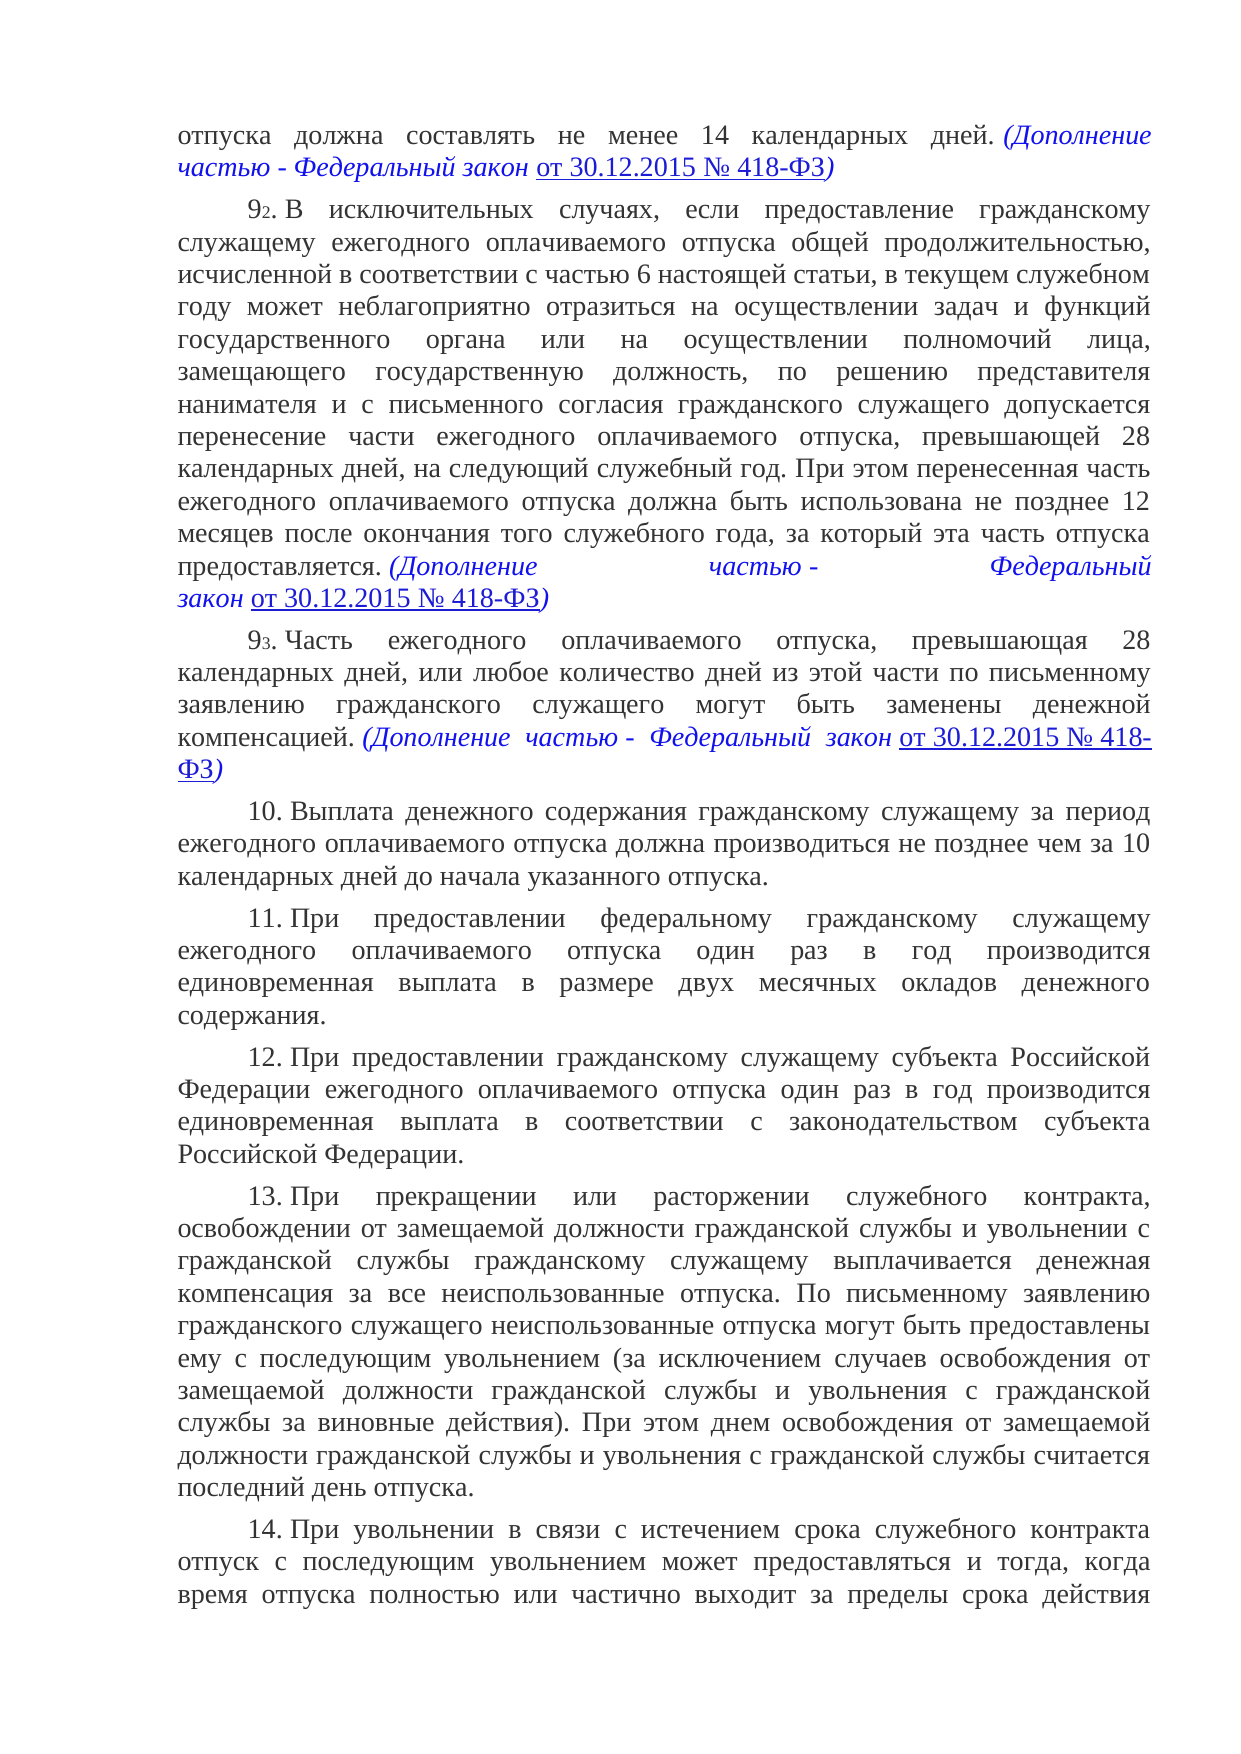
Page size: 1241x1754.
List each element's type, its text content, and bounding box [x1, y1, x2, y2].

text 92. В исключительных случаях, если предоставление гражданскому служащему ежегодного оплачиваемого отпуска общей продолжительностью, исчисленной в соответствии с частью 6 настоящей статьи, в текущем служебном году может неблагоприятно отразиться на осуществлении задач и функций государственного органа или на осуществлении полномочий лица, замещающего государственную должность, по решению представителя нанимателя и с письменного согласия гражданского служащего допускается перенесение части ежегодного оплачиваемого отпуска, превышающей 28 календарных дней, на следующий служебный год. При этом перенесенная часть ежегодного оплачиваемого отпуска должна быть использована не позднее 12 месяцев после окончания того служебного года, за который эта часть отпуска предоставляется. (Дополнение частью - Федеральный закон от 30.12.2015 № 418-ФЗ) [177, 192, 1152, 613]
text 10. Выплата денежного содержания гражданскому служащему за период ежегодного оплачиваемого отпуска должна производиться не позднее чем за 10 календарных дней до начала указанного отпуска. [177, 794, 1152, 891]
text 12. При предоставлении гражданскому служащему субъекта Российской Федерации ежегодного оплачиваемого отпуска один раз в год производится единовременная выплата в соответствии с законодательством субъекта Российской Федерации. [177, 1040, 1152, 1169]
text 13. При прекращении или расторжении служебного контракта, освобождении от замещаемой должности гражданской службы и увольнении с гражданской службы гражданскому служащему выплачивается денежная компенсация за все неиспользованные отпуска. По письменному заявлению гражданского служащего неиспользованные отпуска могут быть предоставлены ему с последующим увольнением (за исключением случаев освобождения от замещаемой должности гражданской службы и увольнения с гражданской службы за виновные действия). При этом днем освобождения от замещаемой должности гражданской службы и увольнения с гражданской службы считается последний день отпуска. [177, 1179, 1152, 1503]
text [177, 118, 1152, 183]
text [177, 1512, 1152, 1609]
text 11. При предоставлении федеральному гражданскому служащему ежегодного оплачиваемого отпуска один раз в год производится единовременная выплата в размере двух месячных окладов денежного содержания. [177, 901, 1152, 1030]
text 93. Часть ежегодного оплачиваемого отпуска, превышающая 28 календарных дней, или любое количество дней из этой части по письменному заявлению гражданского служащего могут быть заменены денежной компенсацией. (Дополнение частью - Федеральный закон от 30.12.2015 № 418-ФЗ) [177, 623, 1152, 785]
